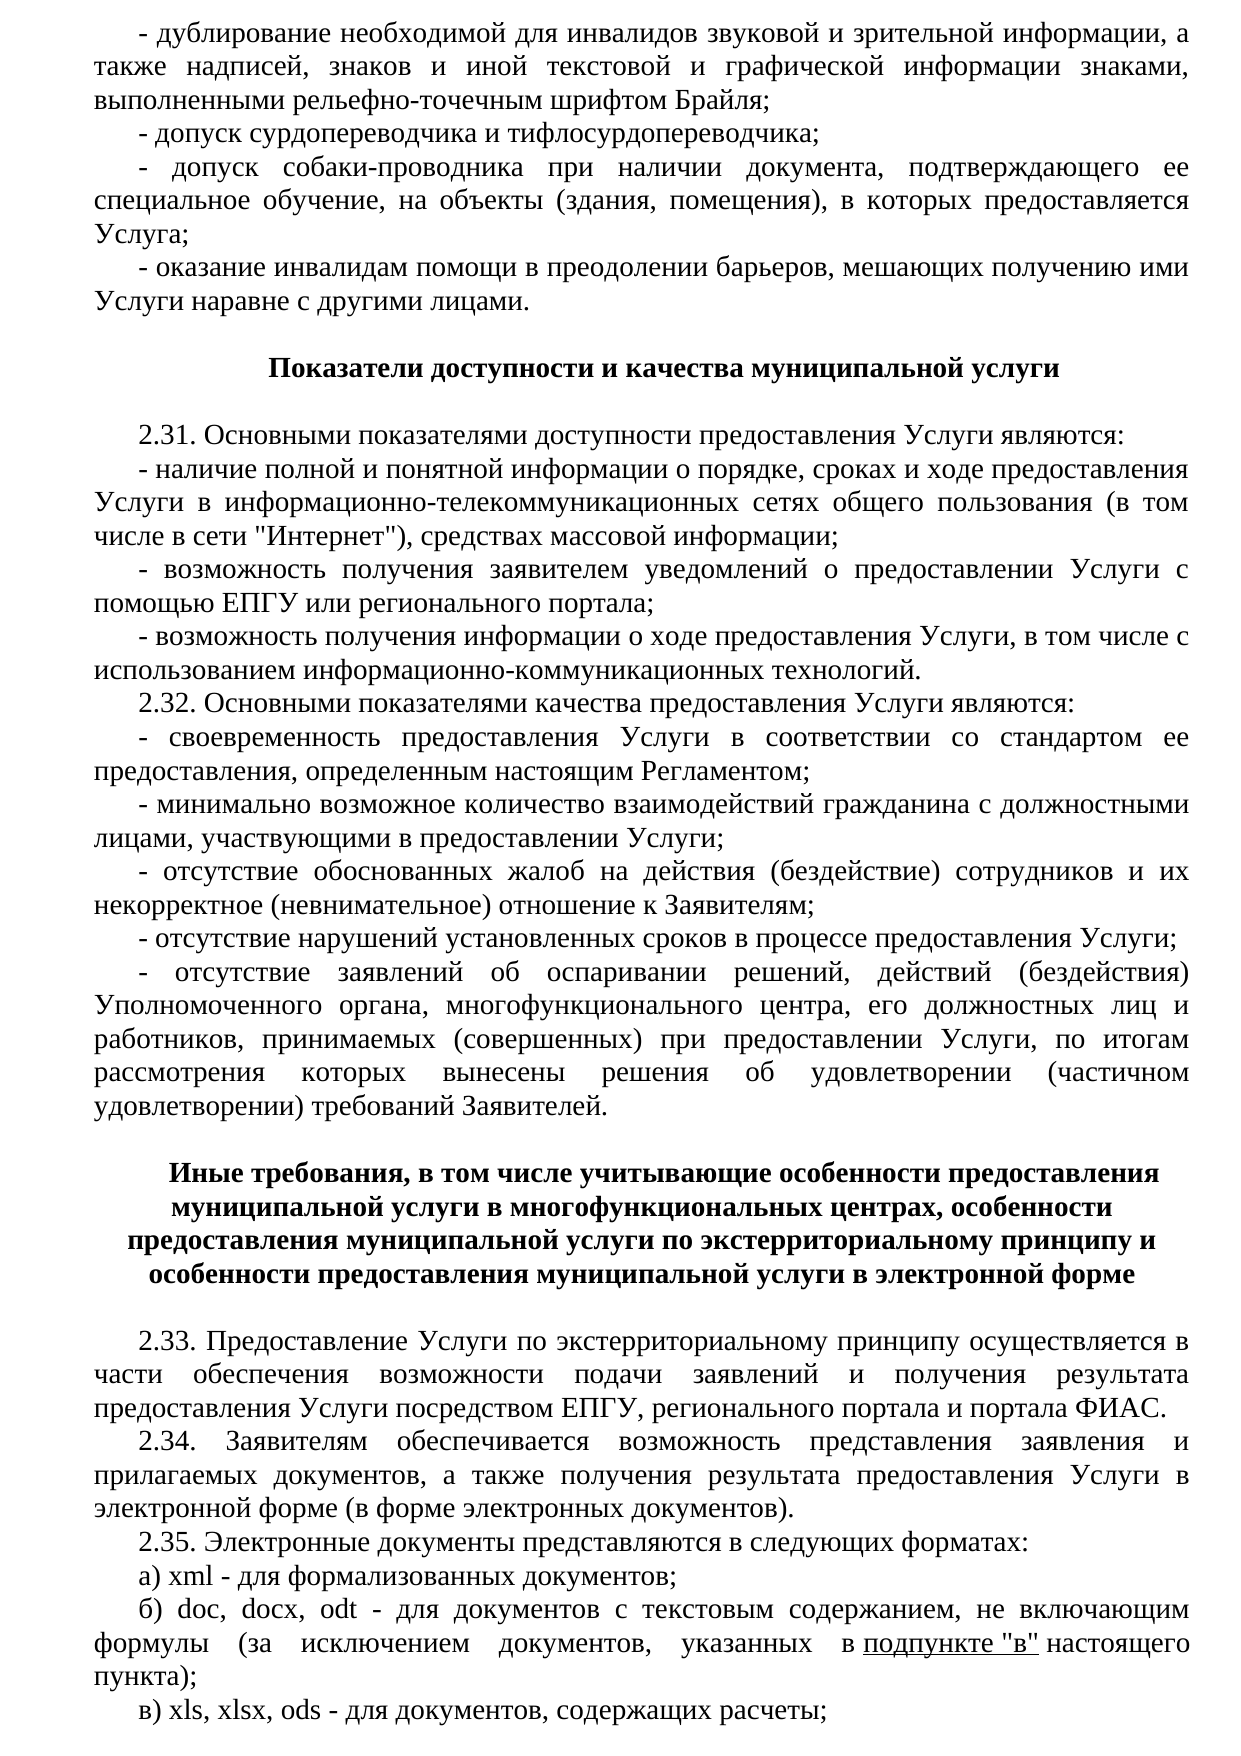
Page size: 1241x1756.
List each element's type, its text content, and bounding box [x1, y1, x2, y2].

text 2.33. Предоставление Услуги по экстерриториальному принципу осуществляется в части обеспечения возможности подачи заявлений и получения результата предоставления Услуги посредством ЕПГУ, регионального портала и портала ФИАС. [94, 1323, 1190, 1423]
text Иные требования, в том числе учитывающие особенности предоставления муниципальной услуги в многофункциональных центрах, особенности предоставления муниципальной услуги по экстерриториальному принципу и особенности предоставления муниципальной услуги в электронной форме [94, 1155, 1190, 1289]
text - отсутствие нарушений установленных сроков в процессе предоставления Услуги; [94, 920, 1190, 954]
text - возможность получения информации о ходе предоставления Услуги, в том числе с использованием информационно-коммуникационных технологий. [94, 618, 1190, 686]
text - своевременность предоставления Услуги в соответствии со стандартом ее предоставления, определенным настоящим Регламентом; [94, 719, 1190, 786]
text 2.35. Электронные документы представляются в следующих форматах: [94, 1524, 1190, 1558]
text 2.34. Заявителям обеспечивается возможность представления заявления и прилагаемых документов, а также получения результата предоставления Услуги в электронной форме (в форме электронных документов). [94, 1423, 1190, 1524]
text а) xml - для формализованных документов; [94, 1558, 1190, 1591]
text Показатели доступности и качества муниципальной услуги [94, 350, 1190, 384]
text в) xls, xlsx, ods - для документов, содержащих расчеты; [94, 1692, 1190, 1725]
text - допуск собаки-проводника при наличии документа, подтверждающего ее специальное обучение, на объекты (здания, помещения), в которых предоставляется Услуга; [94, 149, 1190, 249]
text - допуск сурдопереводчика и тифлосурдопереводчика; [94, 115, 1190, 149]
text - оказание инвалидам помощи в преодолении барьеров, мешающих получению ими Услуги наравне с другими лицами. [94, 249, 1190, 317]
text 2.32. Основными показателями качества предоставления Услуги являются: [94, 686, 1190, 719]
text - отсутствие заявлений об оспаривании решений, действий (бездействия) Уполномоченного органа, многофункционального центра, его должностных лиц и работников, принимаемых (совершенных) при предоставлении Услуги, по итогам рассмотрения которых вынесены решения об удовлетворении (частичном удовлетворении) требований Заявителей. [94, 954, 1190, 1122]
text - возможность получения заявителем уведомлений о предоставлении Услуги с помощью ЕПГУ или регионального портала; [94, 551, 1190, 618]
text - отсутствие обоснованных жалоб на действия (бездействие) сотрудников и их некорректное (невнимательное) отношение к Заявителям; [94, 853, 1190, 920]
text - минимально возможное количество взаимодействий гражданина с должностными лицами, участвующими в предоставлении Услуги; [94, 786, 1190, 853]
text - дублирование необходимой для инвалидов звуковой и зрительной информации, а также надписей, знаков и иной текстовой и графической информации знаками, выполненными рельефно-точечным шрифтом Брайля; [94, 15, 1190, 115]
text б) doc, docx, odt - для документов с текстовым содержанием, не включающим формулы (за исключением документов, указанных в подпункте "в" настоящего пункта); [94, 1591, 1190, 1692]
text 2.31. Основными показателями доступности предоставления Услуги являются: [94, 417, 1190, 451]
text - наличие полной и понятной информации о порядке, сроках и ходе предоставления Услуги в информационно-телекоммуникационных сетях общего пользования (в том числе в сети "Интернет"), средствах массовой информации; [94, 451, 1190, 551]
